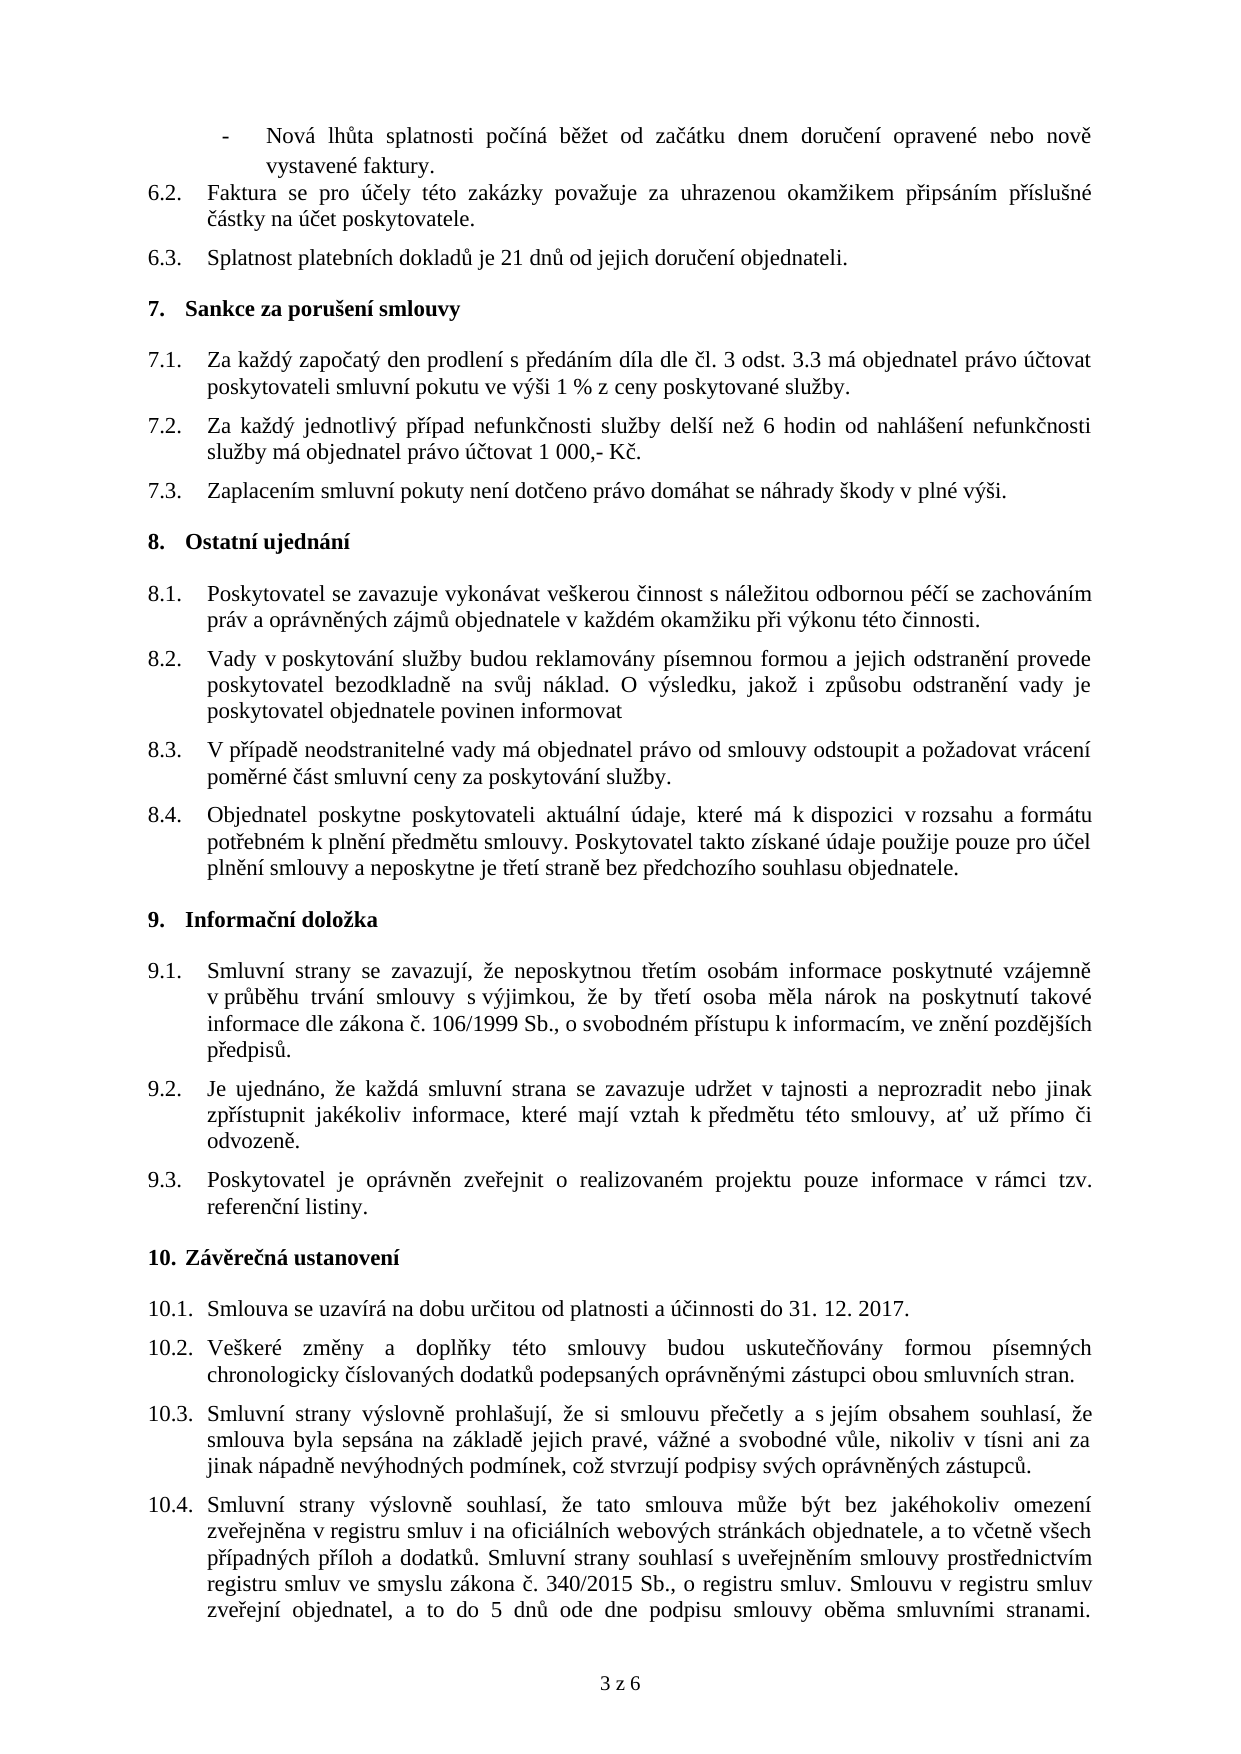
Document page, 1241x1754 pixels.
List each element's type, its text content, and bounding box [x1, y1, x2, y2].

list Splatnost platebních dokladů je 21 dnů od jejich doručení objednateli. [148, 244, 1092, 270]
list Za každý jednotlivý případ nefunkčnosti služby delší než 6 hodin od nahlášení nefunkčnosti služby má objednatel právo účtovat 1 000,- Kč. [148, 412, 1092, 464]
list V případě neodstranitelné vady má objednatel právo od smlouvy odstoupit a požadovat vrácení poměrné část smluvní ceny za poskytování služby. [148, 736, 1092, 789]
list Objednatel poskytne poskytovateli aktuální údaje, které má k dispozici v rozsahu a formátu potřebném k plnění předmětu smlouvy. Poskytovatel takto získané údaje použije pouze pro účel plnění smlouvy a neposkytne je třetí straně bez předchozího souhlasu objednatele. [148, 802, 1092, 881]
list Závěrečná ustanovení [148, 1244, 1092, 1271]
list Smluvní strany se zavazují, že neposkytnou třetím osobám informace poskytnuté vzájemně v průběhu trvání smlouvy s výjimkou, že by třetí osoba měla nárok na poskytnutí takové informace dle zákona č. 106/1999 Sb., o svobodném přístupu k informacím, ve znění pozdějších předpisů. [148, 957, 1092, 1062]
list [148, 1491, 1092, 1623]
list Nová lhůta splatnosti počíná běžet od začátku dnem doručení opravené nebo nově vystavené faktury. [222, 118, 1092, 178]
list Vady v poskytování služby budou reklamovány písemnou formou a jejich odstranění provede poskytovatel bezodkladně na svůj náklad. O výsledku, jakož i způsobu odstranění vady je poskytovatel objednatele povinen informovat [148, 645, 1092, 724]
list Poskytovatel se zavazuje vykonávat veškerou činnost s náležitou odbornou péčí se zachováním práv a oprávněných zájmů objednatele v každém okamžiku při výkonu této činnosti. [148, 579, 1092, 632]
list Je ujednáno, že každá smluvní strana se zavazuje udržet v tajnosti a neprozradit nebo jinak zpřístupnit jakékoliv informace, které mají vztah k předmětu této smlouvy, ať už přímo či odvozeně. [148, 1075, 1092, 1154]
list Ostatní ujednání [148, 528, 1092, 554]
list Informační doložka [148, 906, 1092, 932]
list Sankce za porušení smlouvy [148, 295, 1092, 321]
list Poskytovatel je oprávněn zveřejnit o realizovaném projektu pouze informace v rámci tzv. referenční listiny. [148, 1166, 1092, 1219]
list Smlouva se uzavírá na dobu určitou od platnosti a účinnosti do 31. 12. 2017. [148, 1296, 1092, 1322]
list Za každý započatý den prodlení s předáním díla dle čl. 3 odst. 3.3 má objednatel právo účtovat poskytovateli smluvní pokutu ve výši 1 % z ceny poskytované služby. [148, 346, 1092, 399]
list Faktura se pro účely této zakázky považuje za uhrazenou okamžikem připsáním příslušné částky na účet poskytovatele. [148, 178, 1092, 231]
list Smluvní strany výslovně prohlašují, že si smlouvu přečetly a s jejím obsahem souhlasí, že smlouva byla sepsána na základě jejich pravé, vážné a svobodné vůle, nikoliv v tísni ani za jinak nápadně nevýhodných podmínek, což stvrzují podpisy svých oprávněných zástupců. [148, 1399, 1092, 1479]
list Veškeré změny a doplňky této smlouvy budou uskutečňovány formou písemných chronologicky číslovaných dodatků podepsaných oprávněnými zástupci obou smluvních stran. [148, 1334, 1092, 1387]
list Zaplacením smluvní pokuty není dotčeno právo domáhat se náhrady škody v plné výši. [148, 477, 1092, 503]
